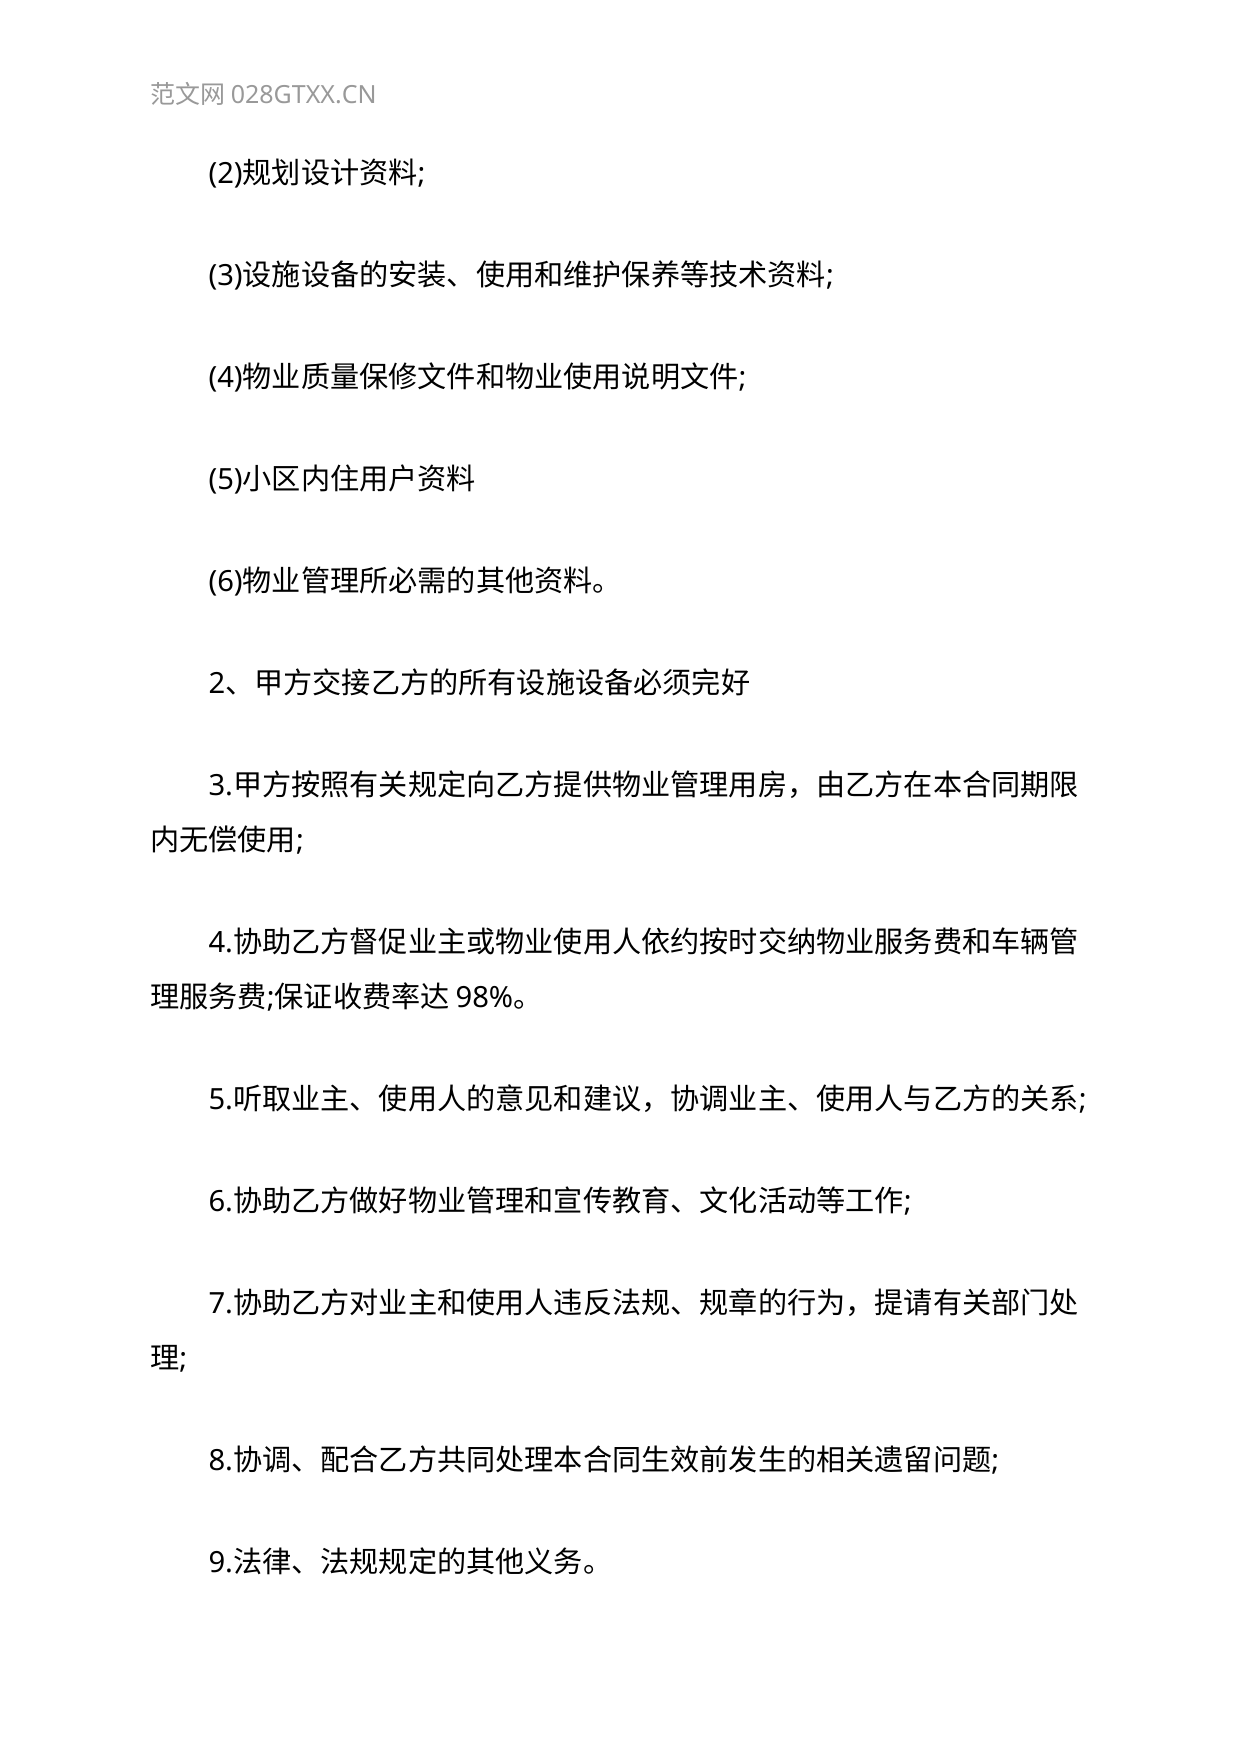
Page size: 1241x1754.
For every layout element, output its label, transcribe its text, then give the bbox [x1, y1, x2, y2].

text 9.法律、法规规定的其他义务。 [150, 1539, 1090, 1581]
text 5.听取业主、使用人的意见和建议，协调业主、使用人与乙方的关系; [150, 1076, 1090, 1118]
text 2、甲方交接乙方的所有设施设备必须完好 [150, 660, 1090, 702]
text (3)设施设备的安装、使用和维护保养等技术资料; [150, 252, 1090, 294]
text 4.协助乙方督促业主或物业使用人依约按时交纳物业服务费和车辆管理服务费;保证收费率达98%。 [150, 919, 1090, 1016]
text (4)物业质量保修文件和物业使用说明文件; [150, 354, 1090, 396]
text (2)规划设计资料; [150, 150, 1090, 192]
text (6)物业管理所必需的其他资料。 [150, 558, 1090, 600]
text 8.协调、配合乙方共同处理本合同生效前发生的相关遗留问题; [150, 1437, 1090, 1479]
text 3.甲方按照有关规定向乙方提供物业管理用房，由乙方在本合同期限内无偿使用; [150, 762, 1090, 859]
text 6.协助乙方做好物业管理和宣传教育、文化活动等工作; [150, 1178, 1090, 1220]
text 7.协助乙方对业主和使用人违反法规、规章的行为，提请有关部门处理; [150, 1280, 1090, 1377]
text (5)小区内住用户资料 [150, 456, 1090, 498]
